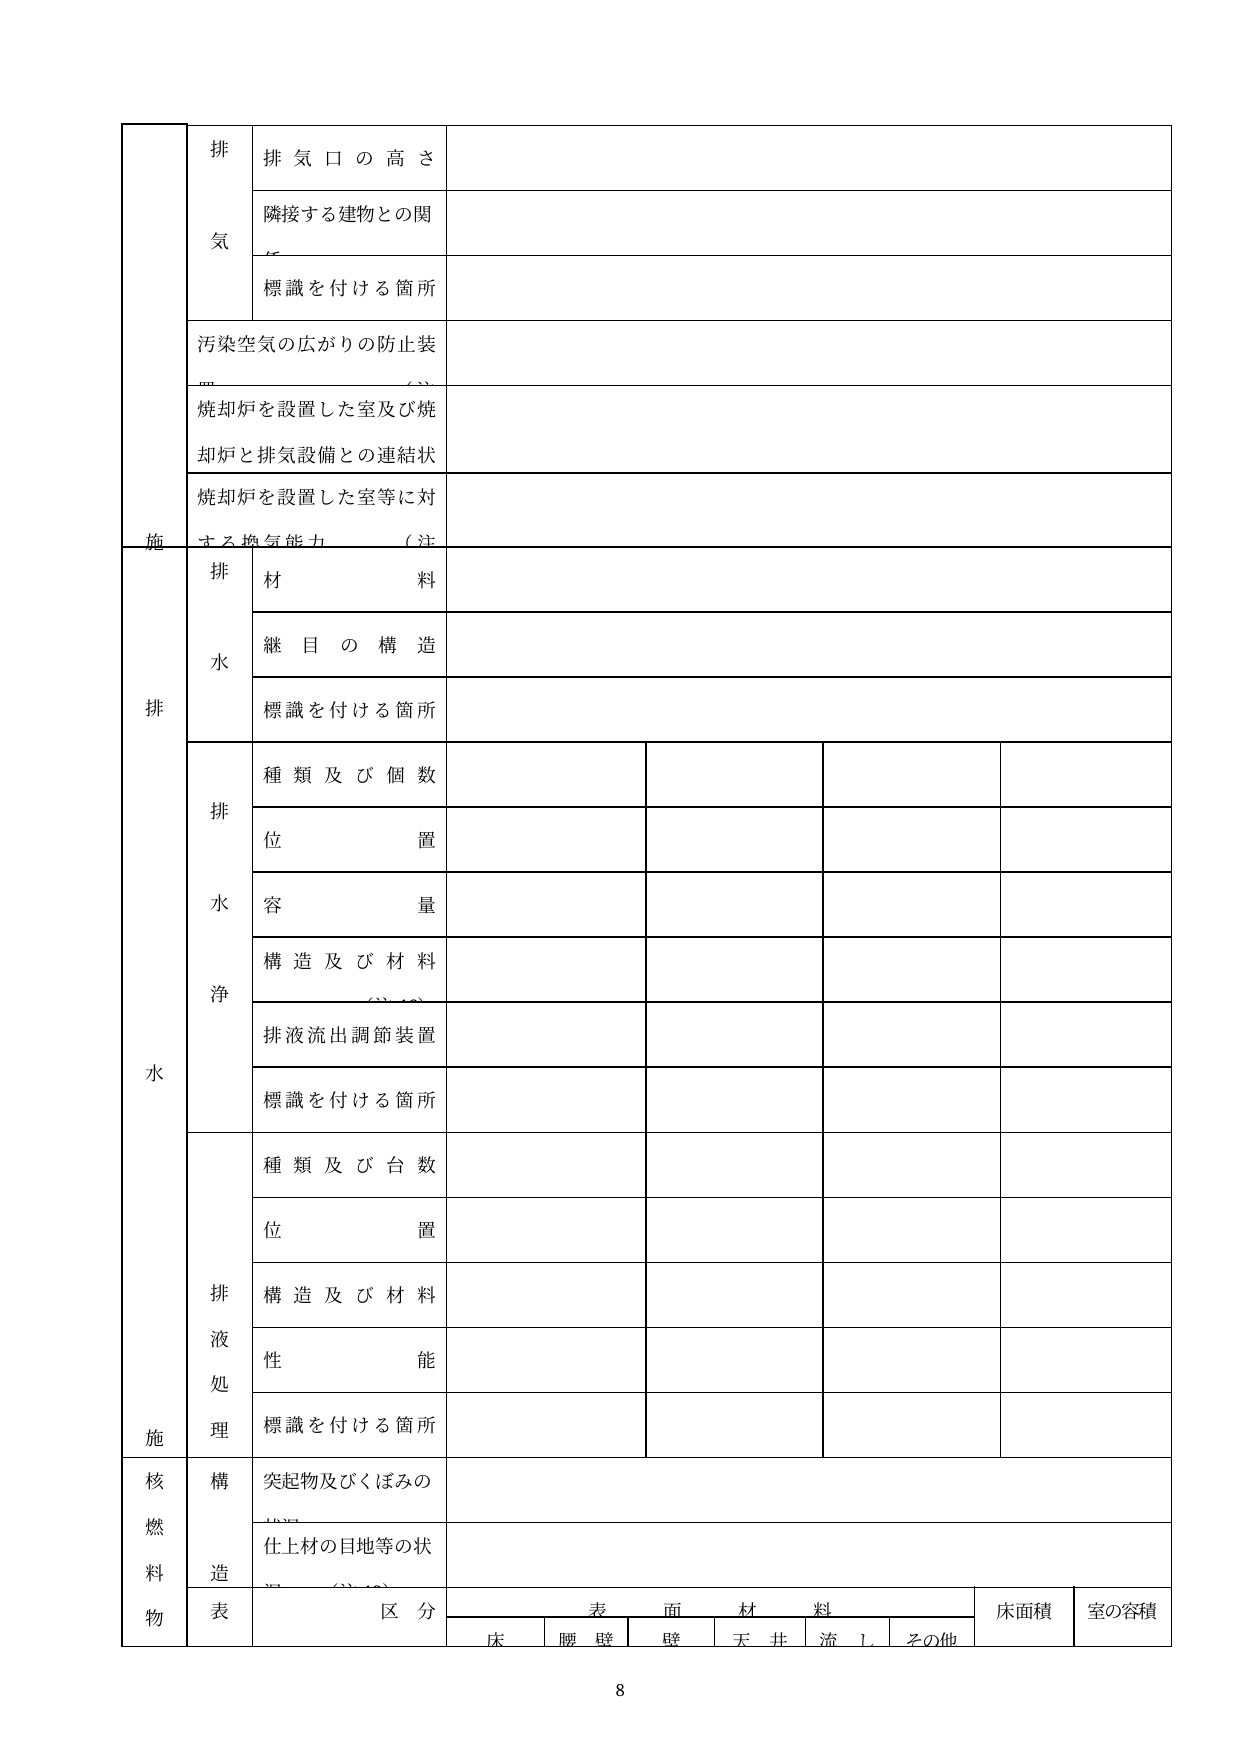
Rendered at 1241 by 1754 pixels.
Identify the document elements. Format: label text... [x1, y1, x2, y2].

table_cell 排 液 処 理 装 置 (注47) [188, 1133, 252, 1456]
table_cell [1001, 808, 1171, 871]
table_cell [1001, 873, 1171, 936]
table_cell 排 水 管 [188, 548, 252, 741]
table_cell [824, 938, 1000, 1001]
table_cell [447, 808, 645, 871]
table_cell [647, 1328, 822, 1391]
table_cell [1001, 1393, 1171, 1456]
table_cell 材料 [253, 548, 446, 611]
table_cell 構 造 [188, 1458, 252, 1586]
table_cell [647, 1133, 822, 1196]
table_cell 天 井 [715, 1618, 805, 1646]
table_cell [647, 1198, 822, 1261]
table_cell [447, 1198, 645, 1261]
table_cell [447, 613, 1171, 676]
table_cell 床面積 [975, 1588, 1073, 1646]
table_cell 区 分 室 名 [253, 1588, 446, 1646]
table_cell [447, 938, 645, 1001]
table_cell [447, 548, 1171, 611]
table_cell 隣接する建物との関係 [253, 191, 446, 254]
table_cell 壁 [629, 1618, 714, 1646]
table_cell [647, 1068, 822, 1131]
table_cell 標識を付ける箇所 [253, 1068, 446, 1131]
table_cell [647, 808, 822, 871]
table_cell 流 し [806, 1618, 889, 1646]
table_cell [447, 1523, 1171, 1586]
table_cell [1001, 1003, 1171, 1066]
table_cell [824, 1328, 1000, 1391]
table_cell [647, 1003, 822, 1066]
table_cell 標識を付ける箇所 [253, 678, 446, 741]
table_cell 表 面 材 料 等 (注49) [188, 1588, 252, 1646]
table_cell [647, 938, 822, 1001]
table_cell 排 水 浄 化 槽 (注45) [188, 743, 252, 1066]
table_cell [824, 743, 1000, 806]
table_cell [824, 1133, 1000, 1196]
table_cell [824, 1263, 1000, 1326]
table_cell 位置 [253, 808, 446, 871]
table_cell 焼却炉を設置した室等に対する換気能力 （注44） [188, 474, 446, 546]
table_cell 位置 [253, 1198, 446, 1261]
table_cell [447, 1068, 645, 1131]
table_cell [447, 1393, 645, 1456]
table_cell 構造及び材料 [253, 1263, 446, 1326]
table_cell [447, 1458, 1171, 1521]
table_cell [1001, 743, 1171, 806]
table_cell 種類及び個数 [253, 743, 446, 806]
table_cell 排 気 口 [188, 126, 252, 319]
table_cell 床 [447, 1618, 544, 1646]
table_cell 排液流出調節装置 [253, 1003, 446, 1066]
table_cell [824, 1198, 1000, 1261]
table_cell [1001, 1068, 1171, 1131]
table_cell [447, 126, 1171, 189]
table_cell 排気口の高さ [253, 126, 446, 189]
table_cell [824, 1003, 1000, 1066]
table_cell [1001, 1263, 1171, 1326]
table_cell 性能 [253, 1328, 446, 1391]
table_cell [447, 386, 1171, 472]
table_cell 継目の構造 [253, 613, 446, 676]
table_cell 核 燃 料 物 質 等 を 取 り 扱 う 室 [123, 1458, 186, 1646]
table_cell 構造及び材料 （注46） [253, 938, 446, 1001]
table_cell [824, 1068, 1000, 1131]
table_cell [447, 678, 1171, 741]
table_cell [647, 743, 822, 806]
table_cell [188, 1066, 252, 1131]
table_cell [447, 1003, 645, 1066]
table_cell 仕上材の目地等の状況 （注48） [253, 1523, 446, 1586]
table_cell [647, 1263, 822, 1326]
table_cell [447, 256, 1171, 319]
table_cell 種類及び台数 [253, 1133, 446, 1196]
table_cell 表 面 材 料 [447, 1588, 974, 1616]
table_cell [447, 321, 1171, 384]
table_cell 排 水 施 設 [123, 548, 186, 1456]
table_cell 容量 [253, 873, 446, 936]
table_cell 室の容積 [1075, 1588, 1171, 1646]
table_cell 汚染空気の広がりの防止装置 （注43） [188, 321, 446, 384]
table_cell [1001, 1133, 1171, 1196]
table_cell 標識を付ける箇所 [253, 256, 446, 319]
table_cell その他 [890, 1618, 974, 1646]
table_cell [447, 743, 645, 806]
table_cell [1001, 1328, 1171, 1391]
table_cell [447, 1328, 645, 1391]
table_cell [647, 1393, 822, 1456]
table_cell [824, 873, 1000, 936]
table_cell 突起物及びくぼみの状況 [253, 1458, 446, 1521]
table_cell 標識を付ける箇所 [253, 1393, 446, 1456]
table_cell [447, 474, 1171, 546]
table_cell [1001, 1198, 1171, 1261]
table_cell [447, 191, 1171, 254]
table_cell 腰 壁 [545, 1618, 627, 1646]
table_cell [1001, 938, 1171, 1001]
table_cell 焼却炉を設置した室及び焼却炉と排気設備との連結状況 [188, 386, 446, 472]
table_cell [824, 808, 1000, 871]
table_cell [824, 1393, 1000, 1456]
table_cell [447, 1263, 645, 1326]
table_cell [647, 873, 822, 936]
table_cell [447, 1133, 645, 1196]
table_cell [447, 873, 645, 936]
